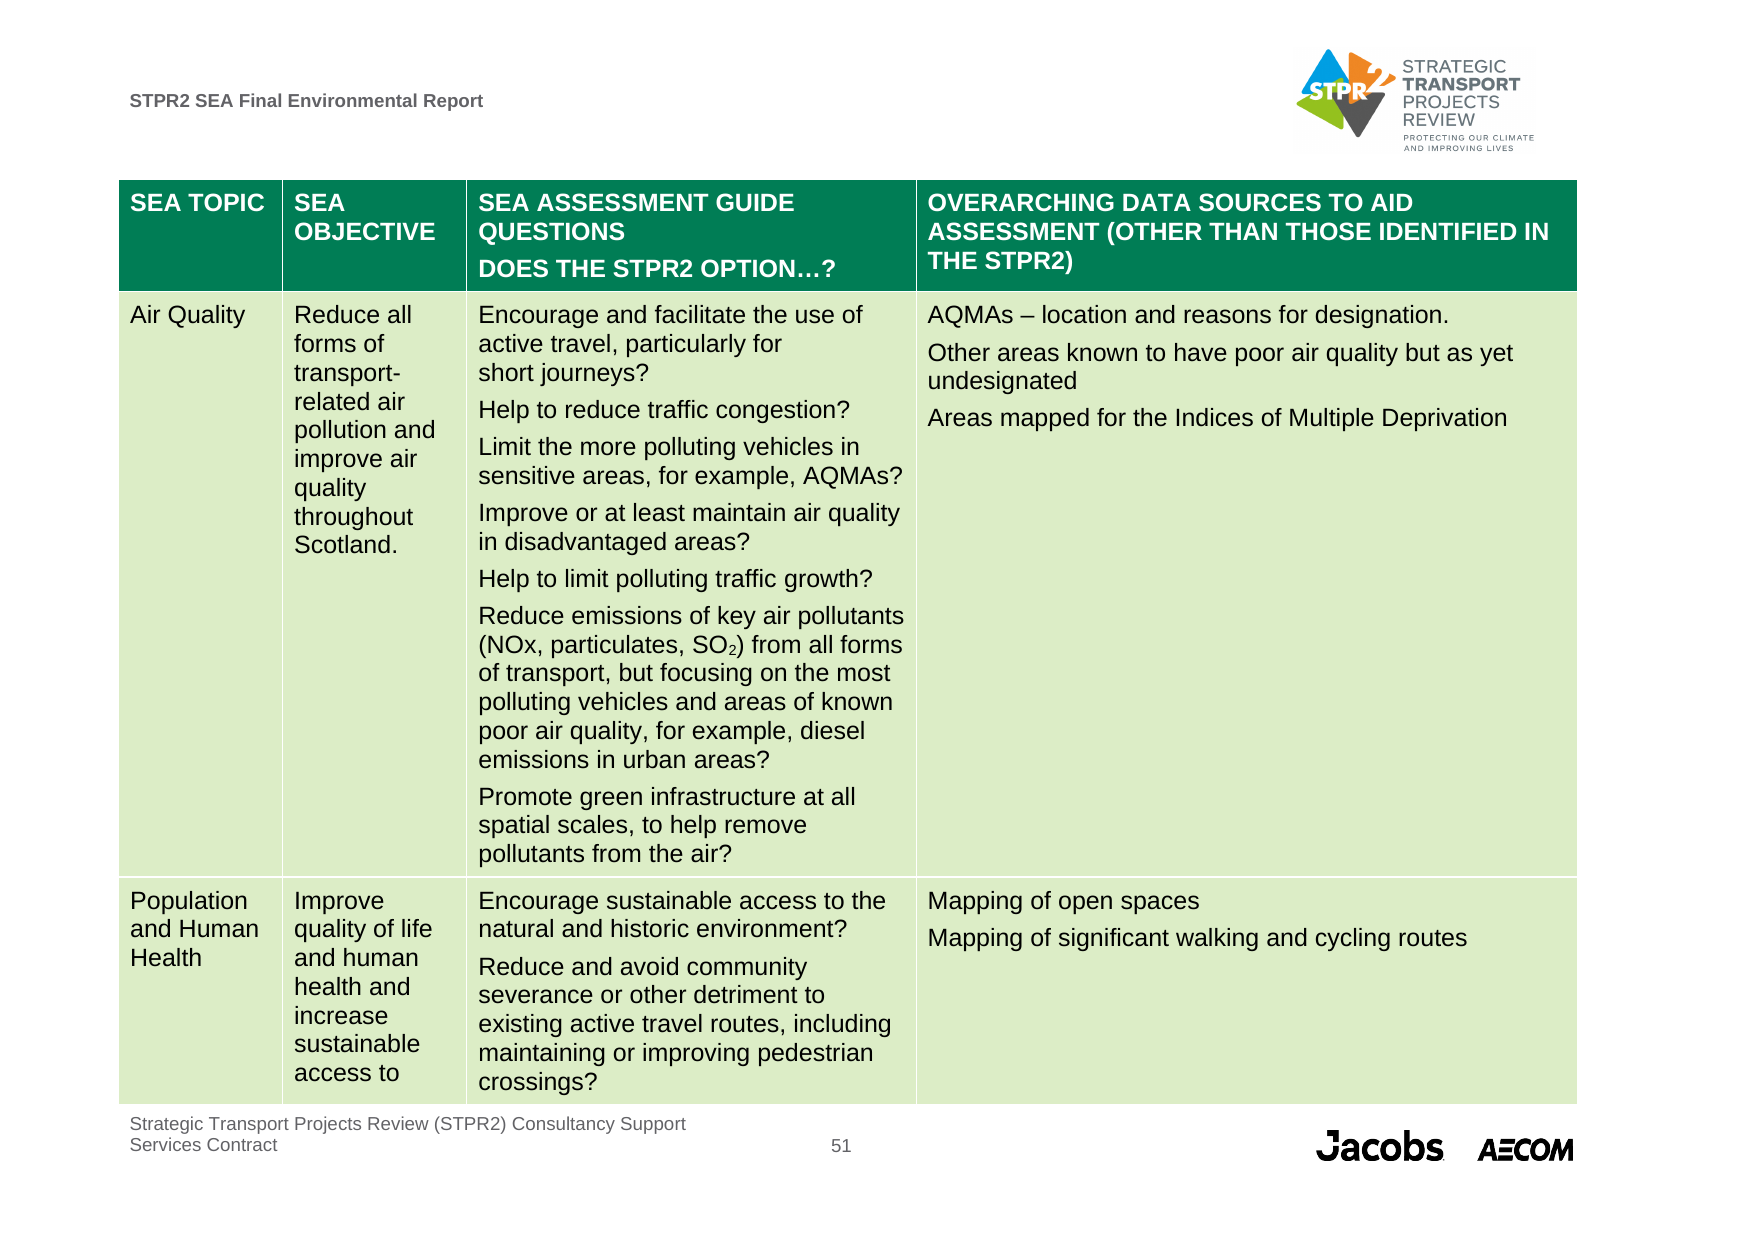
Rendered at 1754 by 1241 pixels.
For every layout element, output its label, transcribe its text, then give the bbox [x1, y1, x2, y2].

table_header OVERARCHING DATA SOURCES TO AID ASSESSMENT (OTHER THAN THOSE IDENTIFIED IN the STPR2) [917, 180, 1577, 291]
table_cell Encourage and facilitate the use of active travel, particularly for short journeys? Help to reduce traffic congestion? Limit the more polluting vehicles in sensitive areas, for example, AQMAs? Improve or at least maintain air quality in disadvantaged areas? Help to limit polluting traffic growth? Reduce emissions of key air pollutants (NOx, particulates, SO2) from all forms of transport, but focusing on the most polluting vehicles and areas of known poor air quality, for example, diesel emissions in urban areas? Promote green infrastructure at all spatial scales, to help remove pollutants from the air? [467, 292, 916, 876]
table_cell Population and Human Health [119, 878, 282, 1104]
picture [1307, 1130, 1573, 1161]
table_cell Mapping of open spaces Mapping of significant walking and cycling routes [917, 878, 1577, 1104]
picture [1293, 47, 1537, 154]
table_header SEA ASSESSMENT GUIDE QUESTIONS DOES THE STPR2 OPTION…? [467, 180, 916, 291]
table_cell Reduce all forms of transport-related air pollution and improve air quality throughout Scotland. [283, 292, 466, 876]
table_header SEA TOPIC [119, 180, 282, 291]
table_header SEA OBJECTIVE [283, 180, 466, 291]
table_cell AQMAs – location and reasons for designation. Other areas known to have poor air quality but as yet undesignated Areas mapped for the Indices of Multiple Deprivation [917, 292, 1577, 876]
table_cell Air Quality [119, 292, 282, 876]
table_cell Improve quality of life and human health and increase sustainable access to essential services, employment and the natural environment. [283, 878, 466, 1104]
